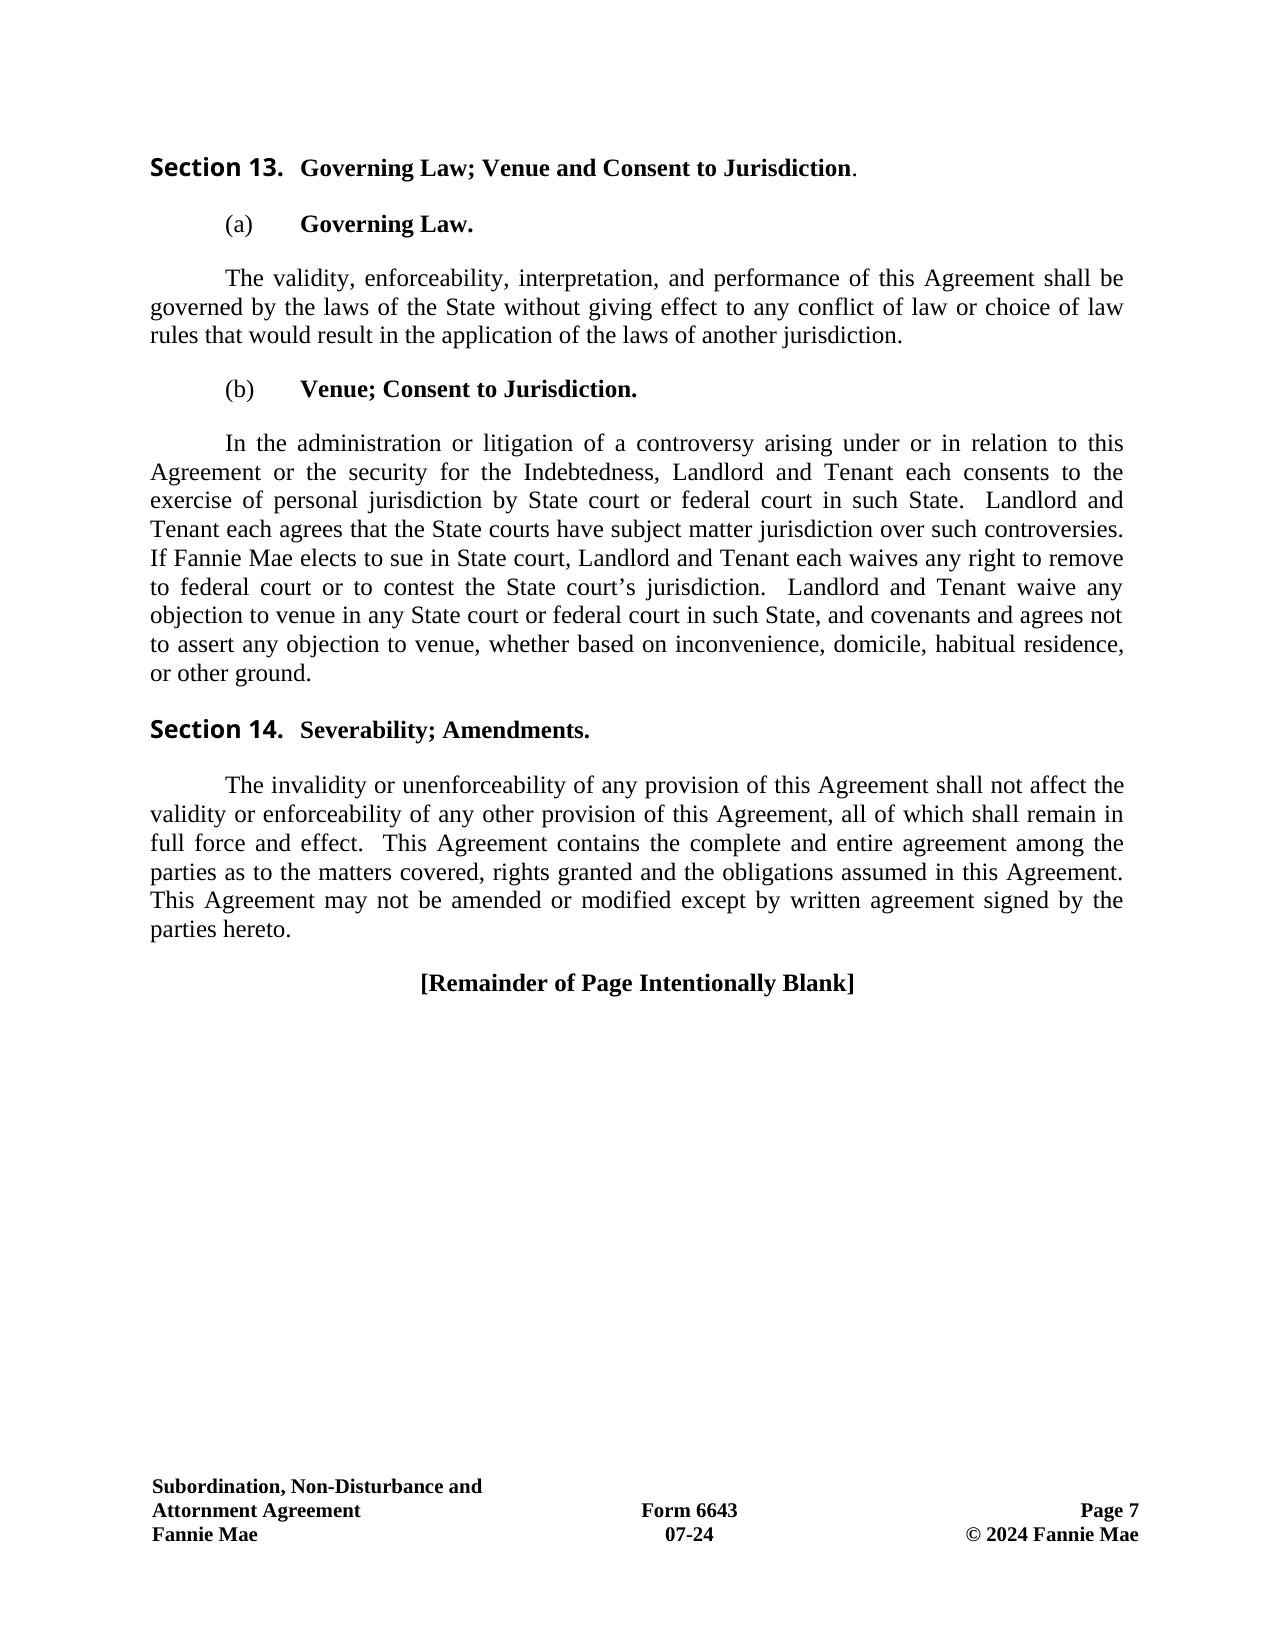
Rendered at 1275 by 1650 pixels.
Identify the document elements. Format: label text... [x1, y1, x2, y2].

list Governing Law. [150, 209, 1125, 238]
list Venue; Consent to Jurisdiction. [150, 374, 1125, 403]
list Severability; Amendments. [150, 712, 1125, 746]
text [Remainder of Page Intentionally Blank] [150, 968, 1125, 997]
text In the administration or litigation of a controversy arising under or in relation to this Agreement or the security for the Indebtedness, Landlord and Tenant each consents to the exercise of personal jurisdiction by State court or federal court in such State. Landlord and Tenant each agrees that the State courts have subject matter jurisdiction over such controversies. If Fannie Mae elects to sue in State court, Landlord and Tenant each waives any right to remove to federal court or to contest the State court’s jurisdiction. Landlord and Tenant waive any objection to venue in any State court or federal court in such State, and covenants and agrees not to assert any objection to venue, whether based on inconvenience, domicile, habitual residence, or other ground. [150, 428, 1125, 687]
text The validity, enforceability, interpretation, and performance of this Agreement shall be governed by the laws of the State without giving effect to any conflict of law or choice of law rules that would result in the application of the laws of another jurisdiction. [150, 263, 1125, 349]
list Governing Law; Venue and Consent to Jurisdiction. [150, 150, 1125, 184]
text The invalidity or unenforceability of any provision of this Agreement shall not affect the validity or enforceability of any other provision of this Agreement, all of which shall remain in full force and effect. This Agreement contains the complete and entire agreement among the parties as to the matters covered, rights granted and the obligations assumed in this Agreement. This Agreement may not be amended or modified except by written agreement signed by the parties hereto. [150, 771, 1125, 943]
